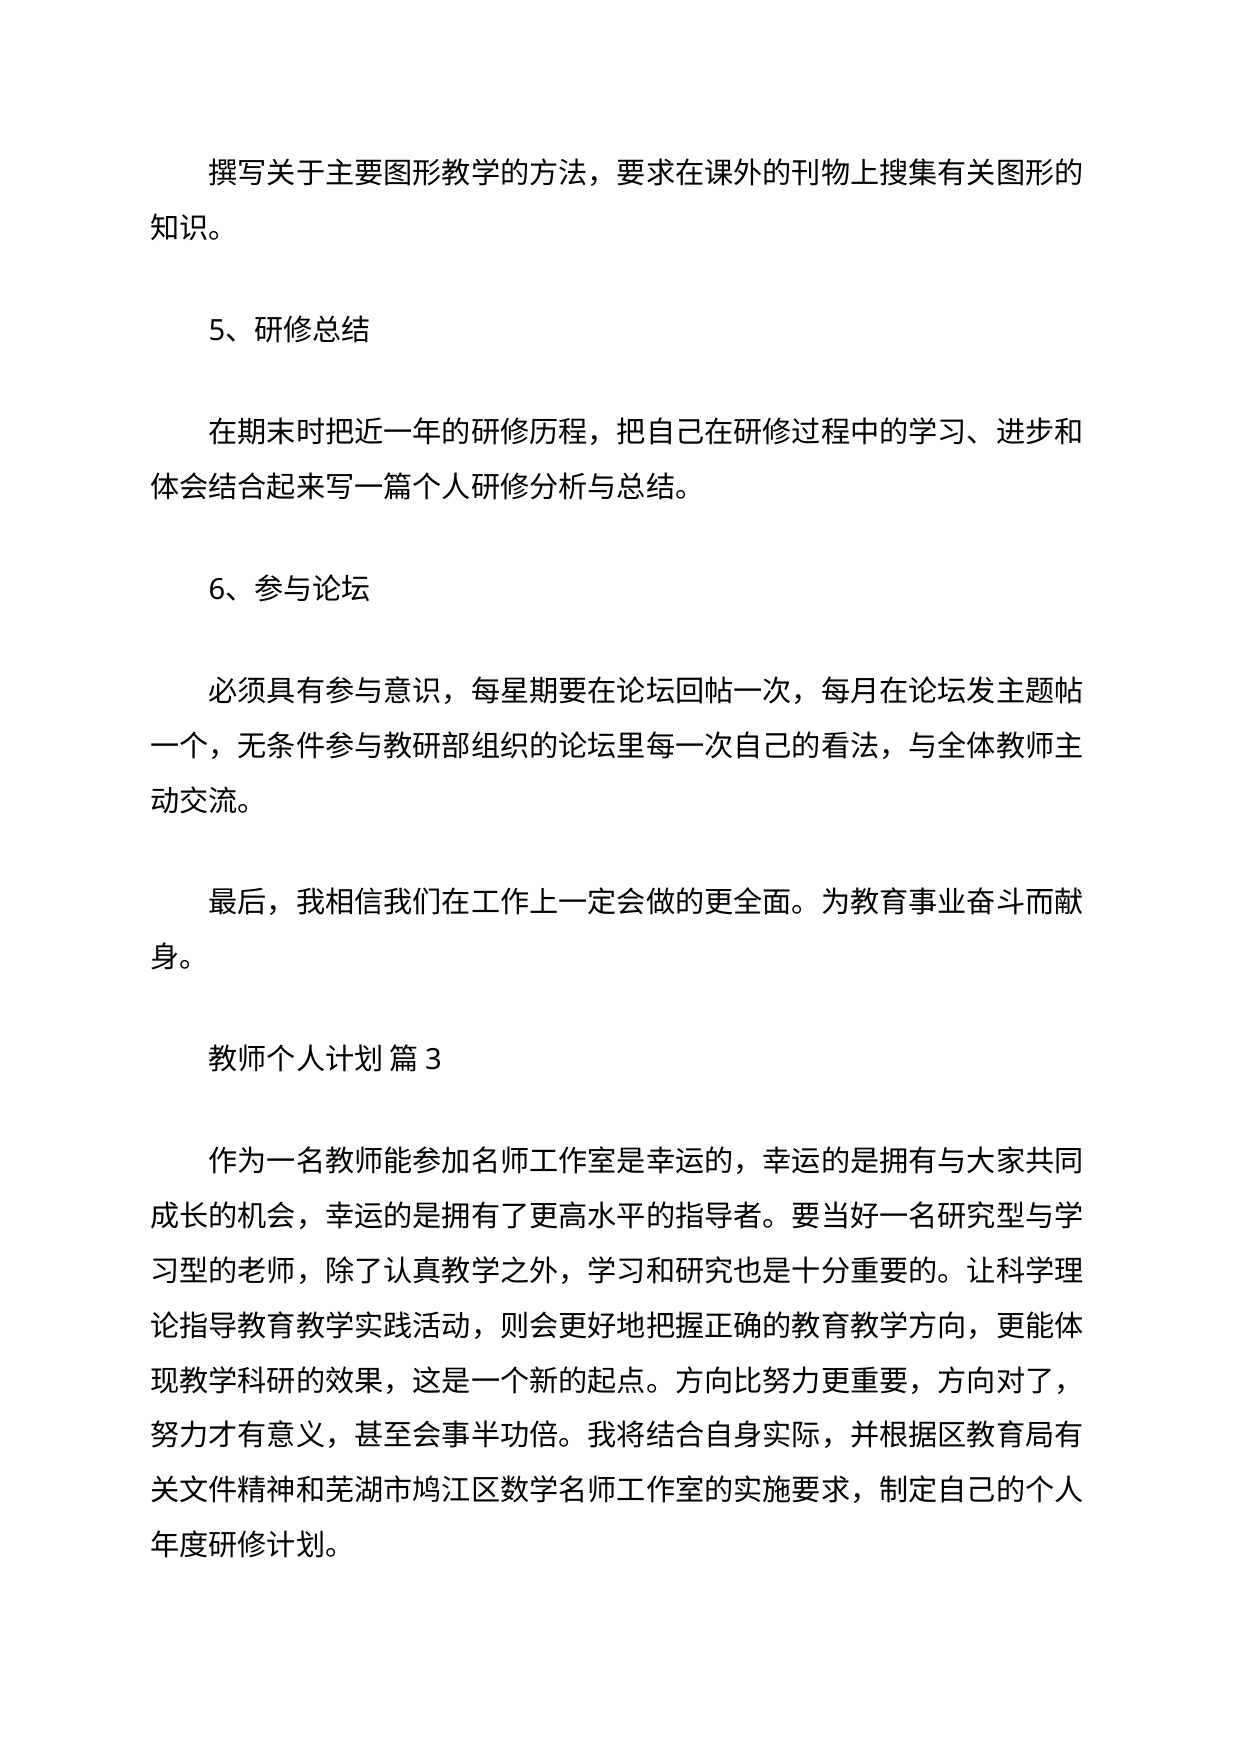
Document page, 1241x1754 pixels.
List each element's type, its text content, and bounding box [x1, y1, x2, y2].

text 作为一名教师能参加名师工作室是幸运的，幸运的是拥有与大家共同成长的机会，幸运的是拥有了更高水平的指导者。要当好一名研究型与学习型的老师，除了认真教学之外，学习和研究也是十分重要的。让科学理论指导教育教学实践活动，则会更好地把握正确的教育教学方向，更能体现教学科研的效果，这是一个新的起点。方向比努力更重要，方向对了，努力才有意义，甚至会事半功倍。我将结合自身实际，并根据区教育局有关文件精神和芜湖市鸠江区数学名师工作室的实施要求，制定自己的个人年度研修计划。 [150, 1137, 1090, 1564]
text 最后，我相信我们在工作上一定会做的更全面。为教育事业奋斗而献身。 [150, 879, 1090, 976]
text 在期末时把近一年的研修历程，把自己在研修过程中的学习、进步和体会结合起来写一篇个人研修分析与总结。 [150, 409, 1090, 506]
text 6、参与论坛 [150, 565, 1090, 608]
text 必须具有参与意识，每星期要在论坛回帖一次，每月在论坛发主题帖一个，无条件参与教研部组织的论坛里每一次自己的看法，与全体教师主动交流。 [150, 667, 1090, 819]
text 教师个人计划 篇3 [150, 1036, 1090, 1078]
text 撰写关于主要图形教学的方法，要求在课外的刊物上搜集有关图形的知识。 [150, 150, 1090, 247]
text 5、研修总结 [150, 307, 1090, 349]
